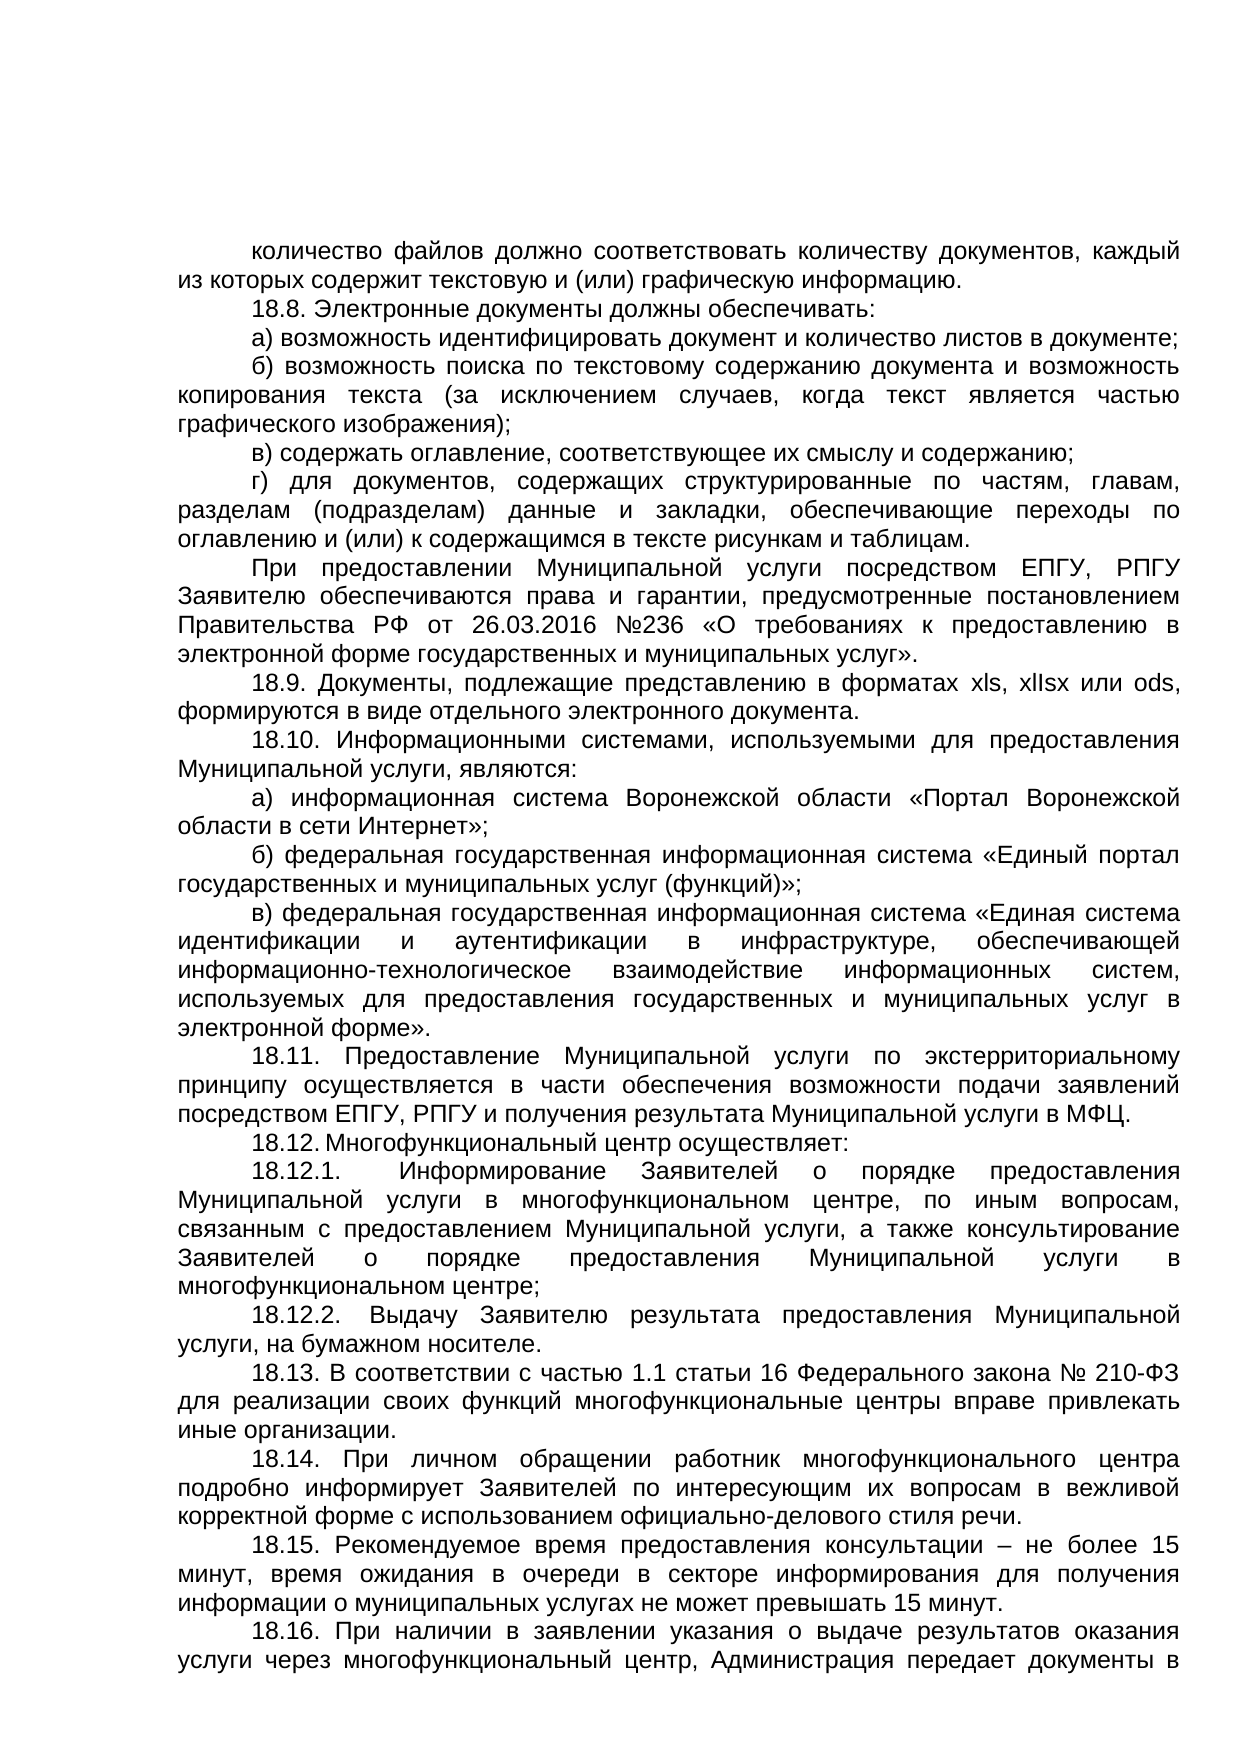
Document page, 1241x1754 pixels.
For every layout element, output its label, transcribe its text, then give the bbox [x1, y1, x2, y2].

text б) федеральная государственная информационная система «Единый портал государственных и муниципальных услуг (функций)»; [177, 840, 1181, 897]
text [177, 1616, 1181, 1674]
text При предоставлении Муниципальной услуги посредством ЕПГУ, РПГУ Заявителю обеспечиваются права и гарантии, предусмотренные постановлением Правительства РФ от 26.03.2016 №236 «О требованиях к предоставлению в электронной форме государственных и муниципальных услуг». [177, 552, 1181, 667]
text а) возможность идентифицировать документ и количество листов в документе; [177, 322, 1181, 351]
list Выдачу Заявителю результата предоставления Муниципальной услуги, на бумажном носителе. [177, 1300, 1181, 1357]
text 18.8. Электронные документы должны обеспечивать: [177, 294, 1181, 322]
list Информирование Заявителей о порядке предоставления Муниципальной услуги в многофункциональном центре, по иным вопросам, связанным с предоставлением Муниципальной услуги, а также консультирование Заявителей о порядке предоставления Муниципальной услуги в многофункциональном центре; [177, 1156, 1181, 1300]
text 18.11. Предоставление Муниципальной услуги по экстерриториальному принципу осуществляется в части обеспечения возможности подачи заявлений посредством ЕПГУ, РПГУ и получения результата Муниципальной услуги в МФЦ. [177, 1041, 1181, 1127]
text в) федеральная государственная информационная система «Единая система идентификации и аутентификации в инфраструктуре, обеспечивающей информационно-технологическое взаимодействие информационных систем, используемых для предоставления государственных и муниципальных услуг в электронной форме». [177, 897, 1181, 1041]
text а) информационная система Воронежской области «Портал Воронежской области в сети Интернет»; [177, 782, 1181, 840]
text 18.13. В соответствии с частью 1.1 статьи 16 Федерального закона № 210-ФЗ для реализации своих функций многофункциональные центры вправе привлекать иные организации. [177, 1357, 1181, 1444]
text 18.10. Информационными системами, используемыми для предоставления Муниципальной услуги, являются: [177, 725, 1181, 782]
list Многофункциональный центр осуществляет: [177, 1127, 1181, 1156]
text в) содержать оглавление, соответствующее их смыслу и содержанию; [177, 437, 1181, 466]
text 18.15. Рекомендуемое время предоставления консультации – не более 15 минут, время ожидания в очереди в секторе информирования для получения информации о муниципальных услугах не может превышать 15 минут. [177, 1530, 1181, 1616]
text г) для документов, содержащих структурированные по частям, главам, разделам (подразделам) данные и закладки, обеспечивающие переходы по оглавлению и (или) к содержащимся в тексте рисункам и таблицам. [177, 466, 1181, 552]
text 18.14. При личном обращении работник многофункционального центра подробно информирует Заявителей по интересующим их вопросам в вежливой корректной форме с использованием официально-делового стиля речи. [177, 1444, 1181, 1530]
text 18.9. Документы, подлежащие представлению в форматах xls, xlIsx или ods, формируются в виде отдельного электронного документа. [177, 667, 1181, 725]
text количество файлов должно соответствовать количеству документов, каждый из которых содержит текстовую и (или) графическую информацию. [177, 236, 1181, 294]
text б) возможность поиска по текстовому содержанию документа и возможность копирования текста (за исключением случаев, когда текст является частью графического изображения); [177, 351, 1181, 437]
